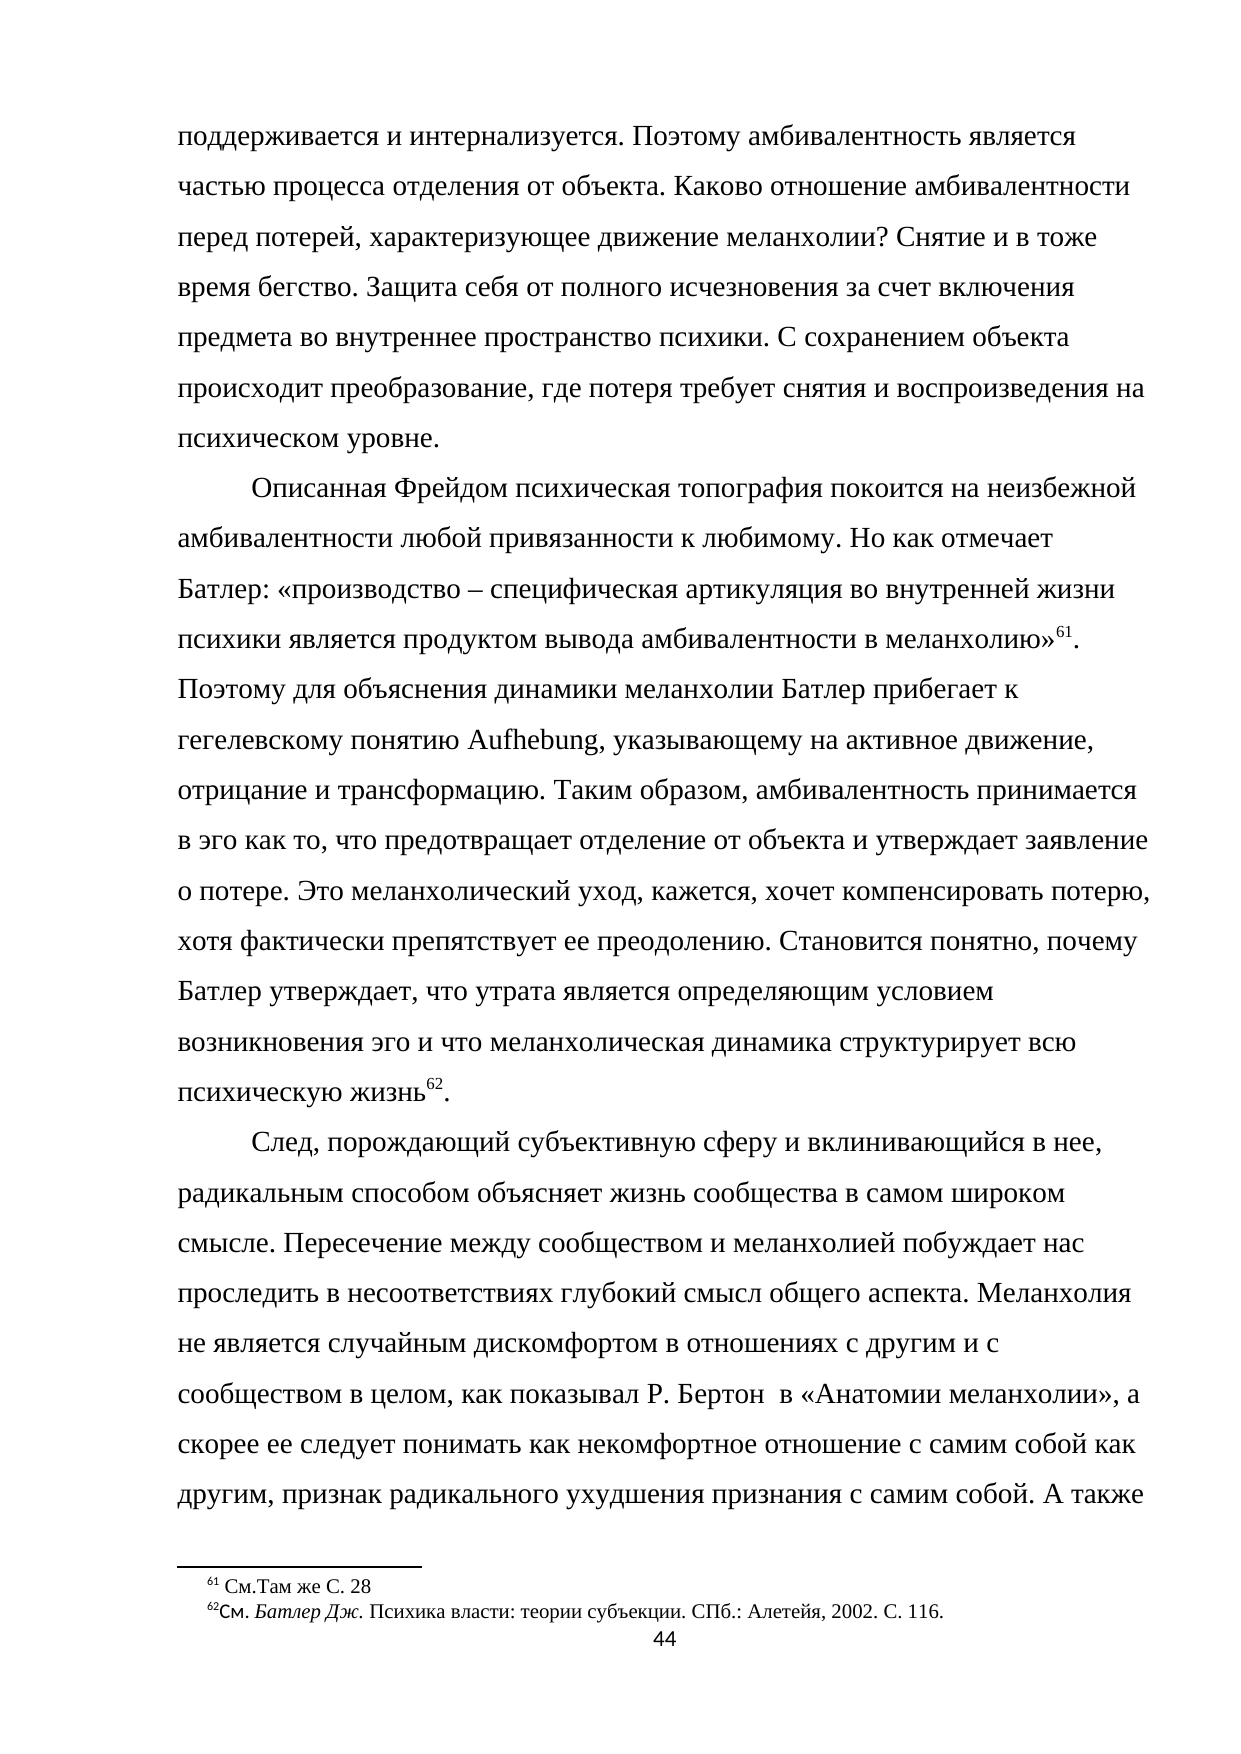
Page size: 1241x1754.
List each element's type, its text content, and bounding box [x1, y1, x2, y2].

text Описанная Фрейдом психическая топография покоится на неизбежной амбивалентности любой привязанности к любимому. Но как отмечает Батлер: «производство – специфическая артикуляция во внутренней жизни психики является продуктом вывода амбивалентности в меланхолию». Поэтому для объяснения динамики меланхолии Батлер прибегает к гегелевскому понятию Aufhebung, указывающему на активное движение, отрицание и трансформацию. Таким образом, амбивалентность принимается в эго как то, что предотвращает отделение от объекта и утверждает заявление о потере. Это меланхолический уход, кажется, хочет компенсировать потерю, хотя фактически препятствует ее преодолению. Становится понятно, почему Батлер утверждает, что утрата является определяющим условием возникновения эго и что меланхолическая динамика структурирует всю психическую жизнь. [177, 470, 1152, 1108]
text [177, 1124, 1152, 1510]
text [177, 118, 1152, 453]
